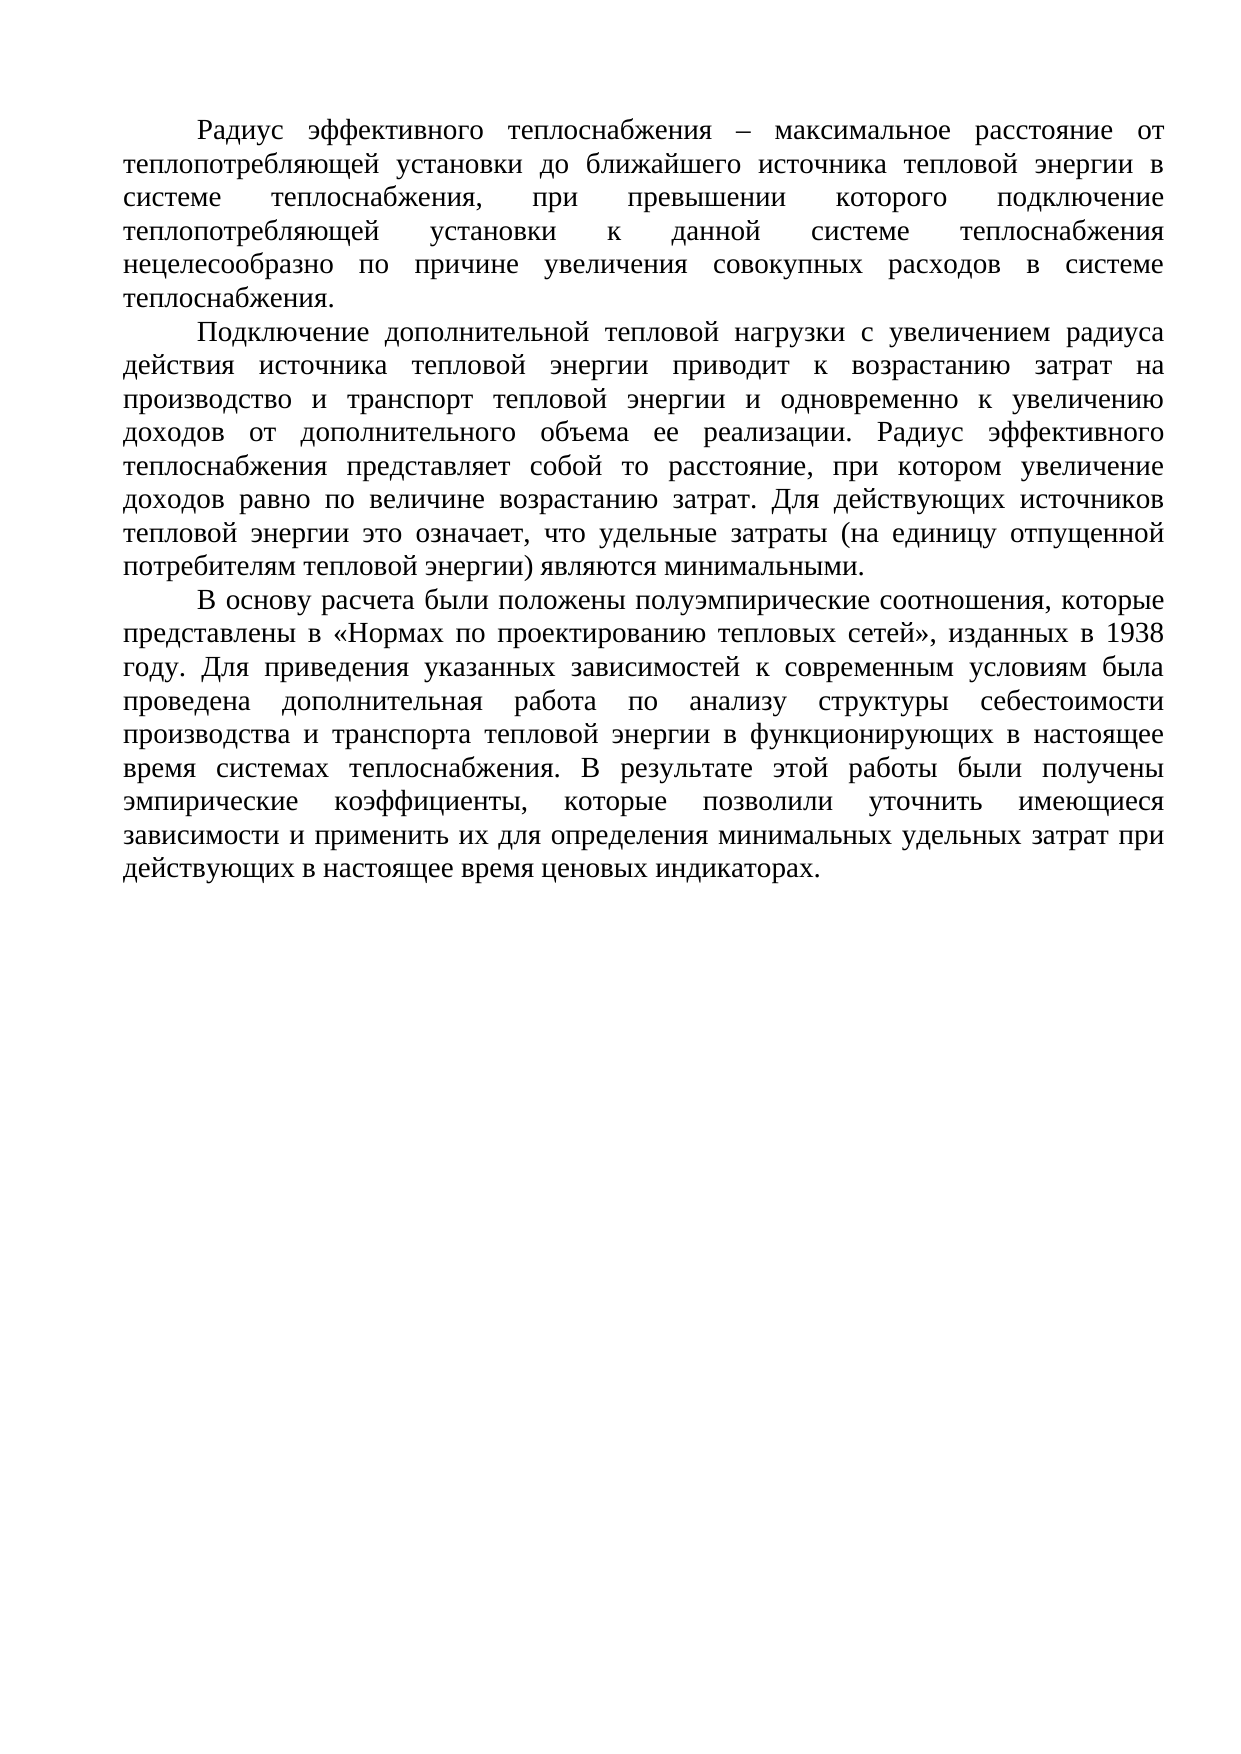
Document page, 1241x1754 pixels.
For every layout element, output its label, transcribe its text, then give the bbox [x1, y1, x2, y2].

text В основу расчета были положены полуэмпирические соотношения, которые представлены в «Нормах по проектированию тепловых сетей», изданных в 1938 году. Для приведения указанных зависимостей к современным условиям была проведена дополнительная работа по анализу структуры себестоимости производства и транспорта тепловой энергии в функционирующих в настоящее время системах теплоснабжения. В результате этой работы были получены эмпирические коэффициенты, которые позволили уточнить имеющиеся зависимости и применить их для определения минимальных удельных затрат при действующих в настоящее время ценовых индикаторах. [123, 582, 1165, 884]
text Радиус эффективного теплоснабжения – максимальное расстояние от теплопотребляющей установки до ближайшего источника тепловой энергии в системе теплоснабжения, при превышении которого подключение теплопотребляющей установки к данной системе теплоснабжения нецелесообразно по причине увеличения совокупных расходов в системе теплоснабжения. [123, 112, 1165, 314]
text Подключение дополнительной тепловой нагрузки с увеличением радиуса действия источника тепловой энергии приводит к возрастанию затрат на производство и транспорт тепловой энергии и одновременно к увеличению доходов от дополнительного объема ее реализации. Радиус эффективного теплоснабжения представляет собой то расстояние, при котором увеличение доходов равно по величине возрастанию затрат. Для действующих источников тепловой энергии это означает, что удельные затраты (на единицу отпущенной потребителям тепловой энергии) являются минимальными. [123, 314, 1165, 582]
